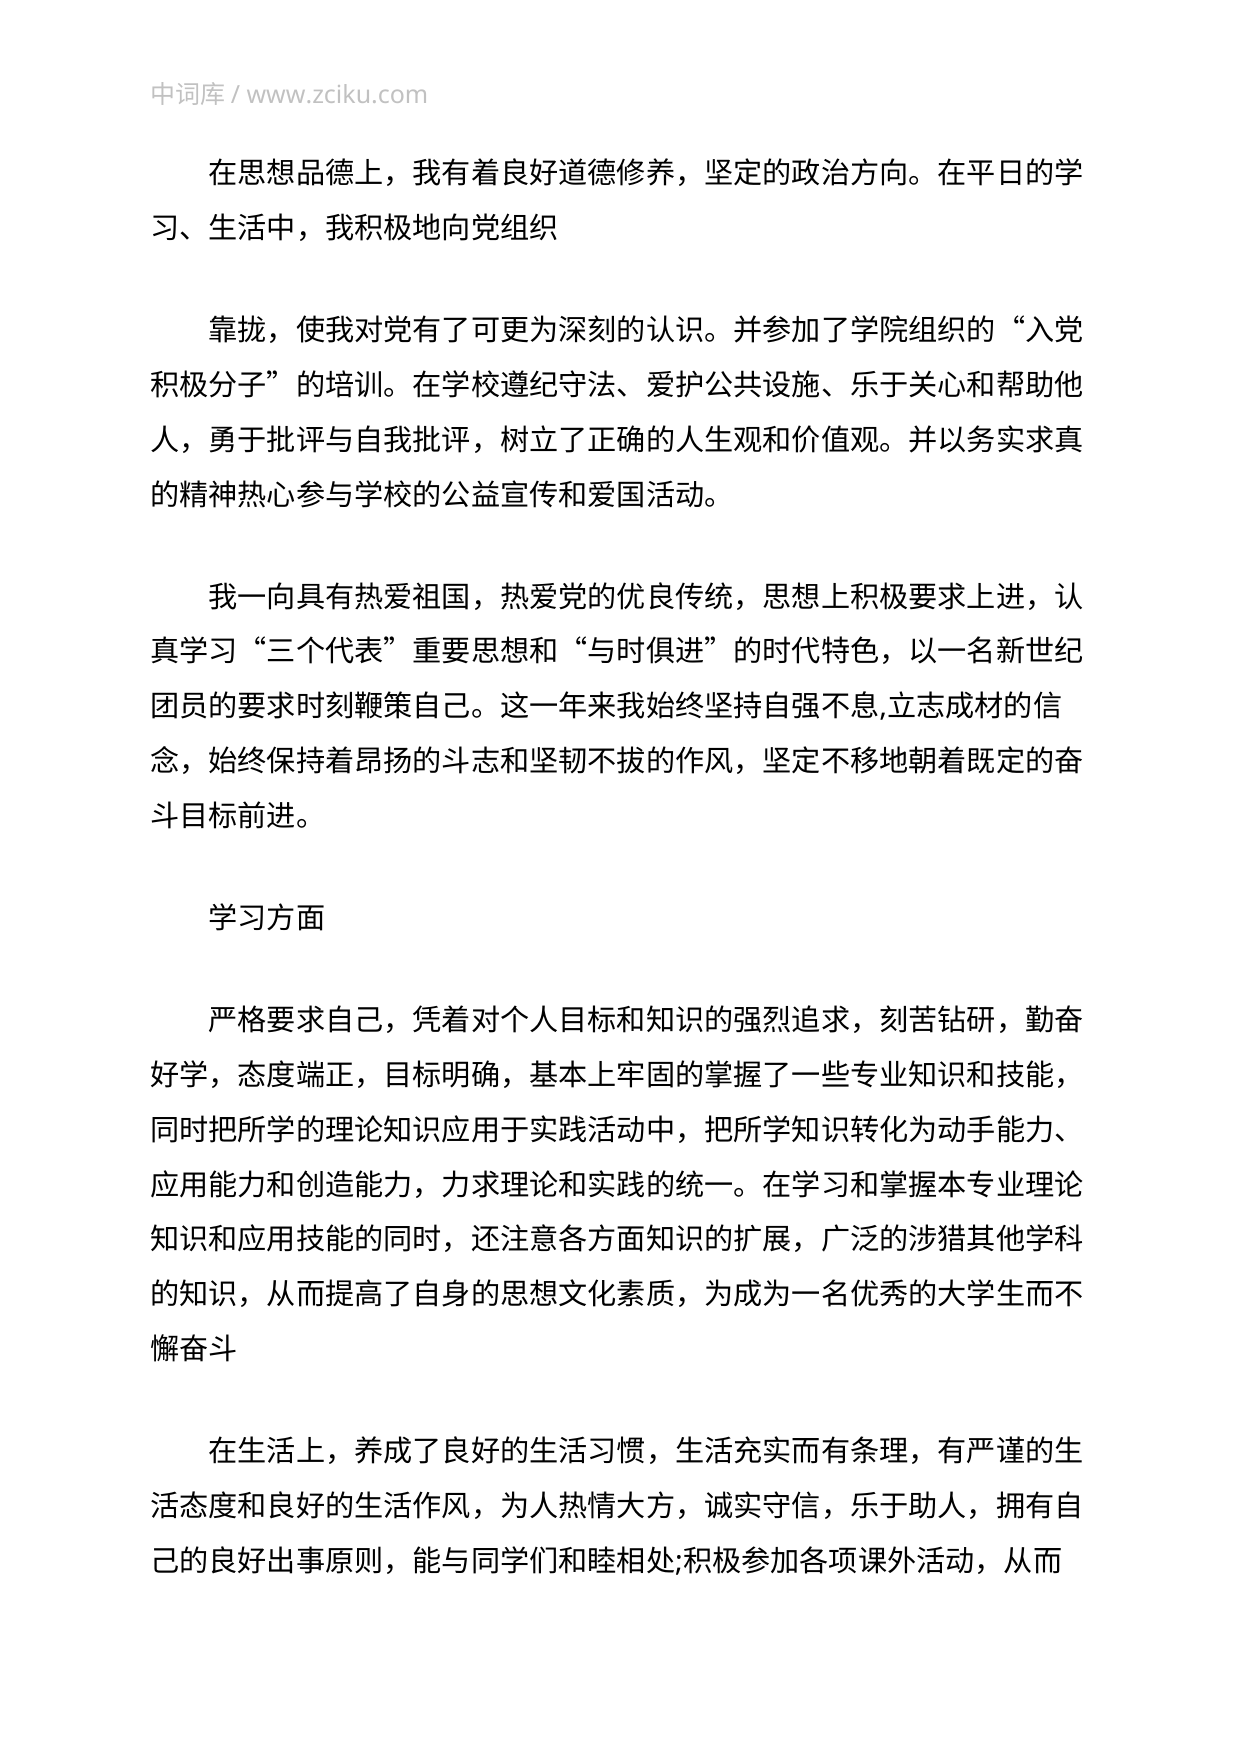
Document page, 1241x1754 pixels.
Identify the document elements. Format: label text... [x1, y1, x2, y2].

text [150, 1427, 1090, 1580]
text 我一向具有热爱祖国，热爱党的优良传统，思想上积极要求上进，认真学习“三个代表”重要思想和“与时俱进”的时代特色，以一名新世纪团员的要求时刻鞭策自己。这一年来我始终坚持自强不息,立志成材的信念，始终保持着昂扬的斗志和坚韧不拔的作风，坚定不移地朝着既定的奋斗目标前进。 [150, 573, 1090, 835]
text 学习方面 [150, 894, 1090, 937]
text 严格要求自己，凭着对个人目标和知识的强烈追求，刻苦钻研，勤奋好学，态度端正，目标明确，基本上牢固的掌握了一些专业知识和技能，同时把所学的理论知识应用于实践活动中，把所学知识转化为动手能力、应用能力和创造能力，力求理论和实践的统一。在学习和掌握本专业理论知识和应用技能的同时，还注意各方面知识的扩展，广泛的涉猎其他学科的知识，从而提高了自身的思想文化素质，为成为一名优秀的大学生而不懈奋斗 [150, 996, 1090, 1368]
text 在思想品德上，我有着良好道德修养，坚定的政治方向。在平日的学习、生活中，我积极地向党组织 [150, 150, 1090, 247]
text 靠拢，使我对党有了可更为深刻的认识。并参加了学院组织的“入党积极分子”的培训。在学校遵纪守法、爱护公共设施、乐于关心和帮助他人，勇于批评与自我批评，树立了正确的人生观和价值观。并以务实求真的精神热心参与学校的公益宣传和爱国活动。 [150, 307, 1090, 514]
